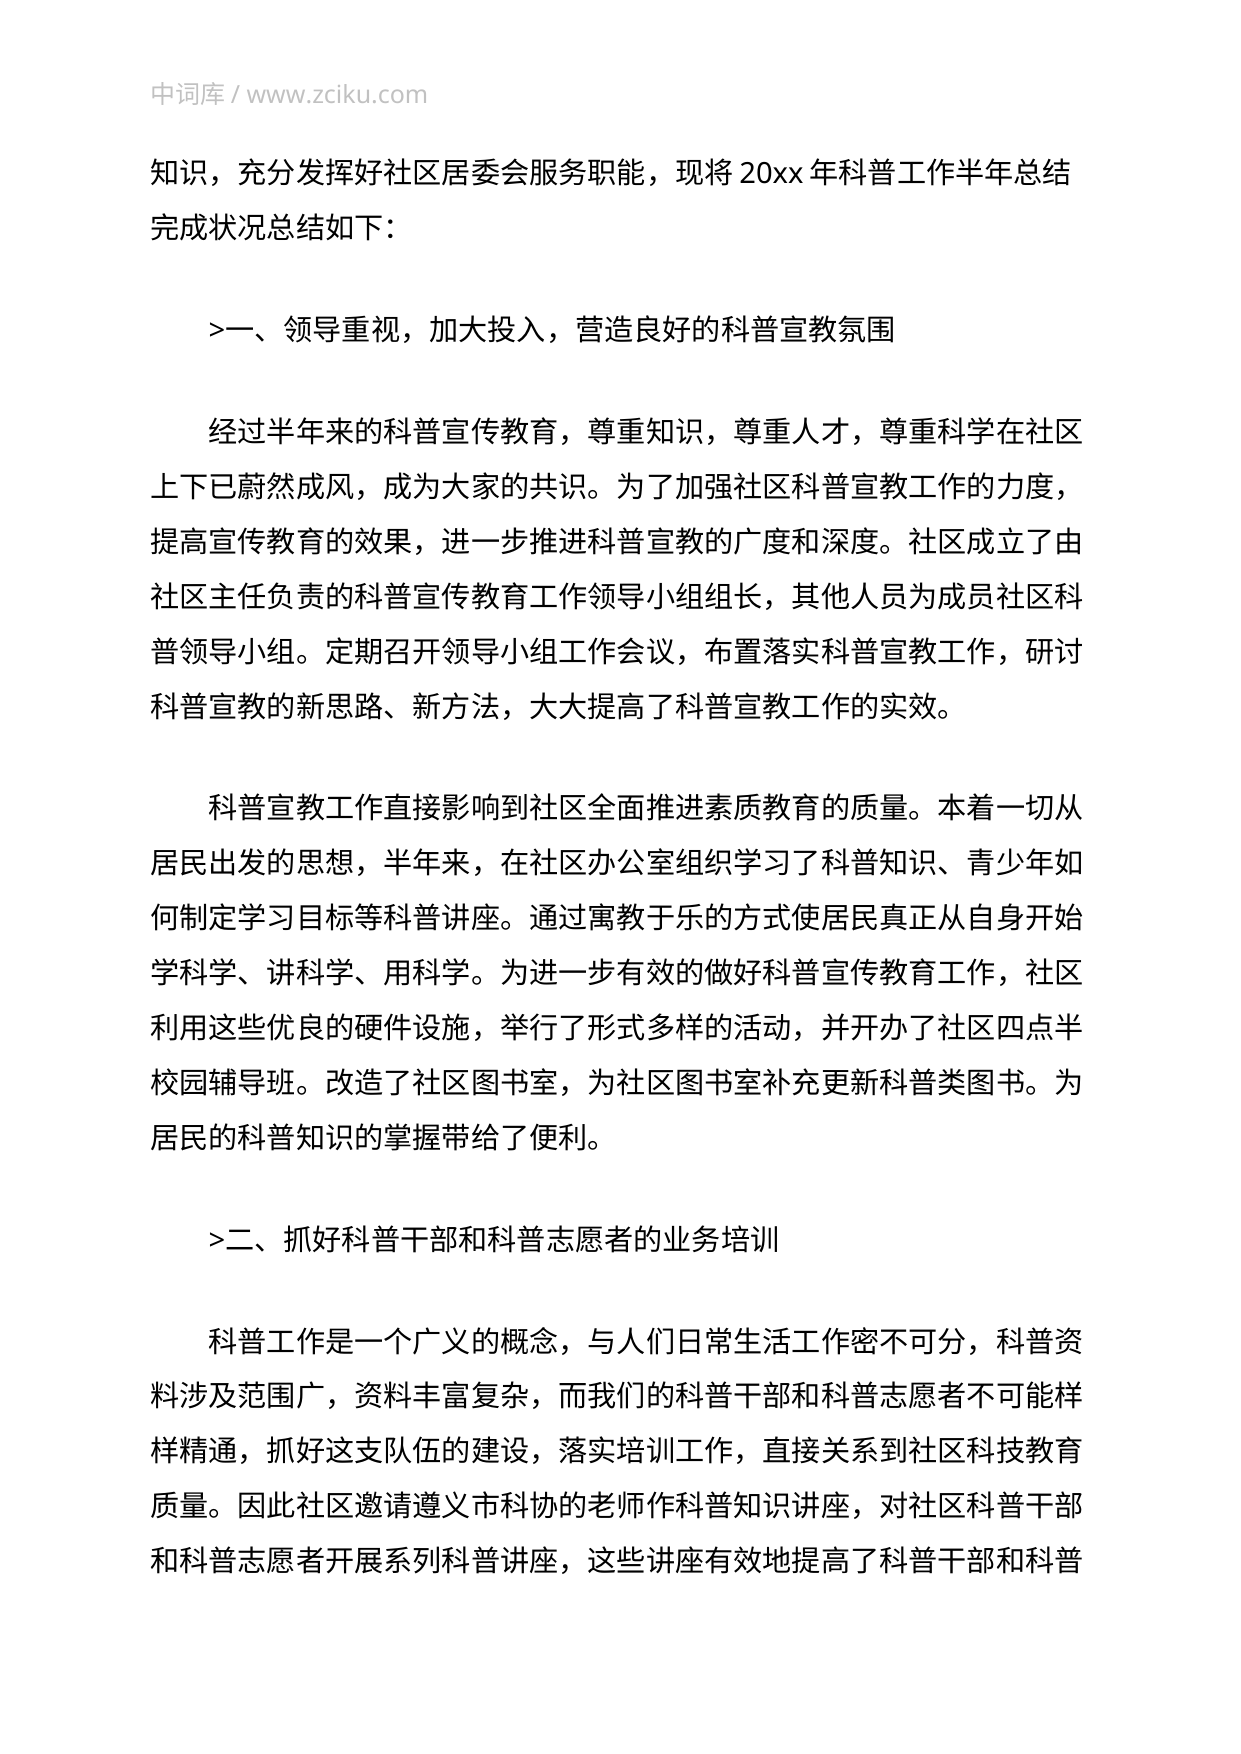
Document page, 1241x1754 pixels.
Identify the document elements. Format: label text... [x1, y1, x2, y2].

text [150, 150, 1090, 247]
text >二、抓好科普干部和科普志愿者的业务培训 [150, 1216, 1090, 1258]
text 经过半年来的科普宣传教育，尊重知识，尊重人才，尊重科学在社区上下已蔚然成风，成为大家的共识。为了加强社区科普宣教工作的力度，提高宣传教育的效果，进一步推进科普宣教的广度和深度。社区成立了由社区主任负责的科普宣传教育工作领导小组组长，其他人员为成员社区科普领导小组。定期召开领导小组工作会议，布置落实科普宣教工作，研讨科普宣教的新思路、新方法，大大提高了科普宣教工作的实效。 [150, 409, 1090, 726]
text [150, 1318, 1090, 1580]
text >一、领导重视，加大投入，营造良好的科普宣教氛围 [150, 307, 1090, 349]
text 科普宣教工作直接影响到社区全面推进素质教育的质量。本着一切从居民出发的思想，半年来，在社区办公室组织学习了科普知识、青少年如何制定学习目标等科普讲座。通过寓教于乐的方式使居民真正从自身开始学科学、讲科学、用科学。为进一步有效的做好科普宣传教育工作，社区利用这些优良的硬件设施，举行了形式多样的活动，并开办了社区四点半校园辅导班。改造了社区图书室，为社区图书室补充更新科普类图书。为居民的科普知识的掌握带给了便利。 [150, 785, 1090, 1157]
